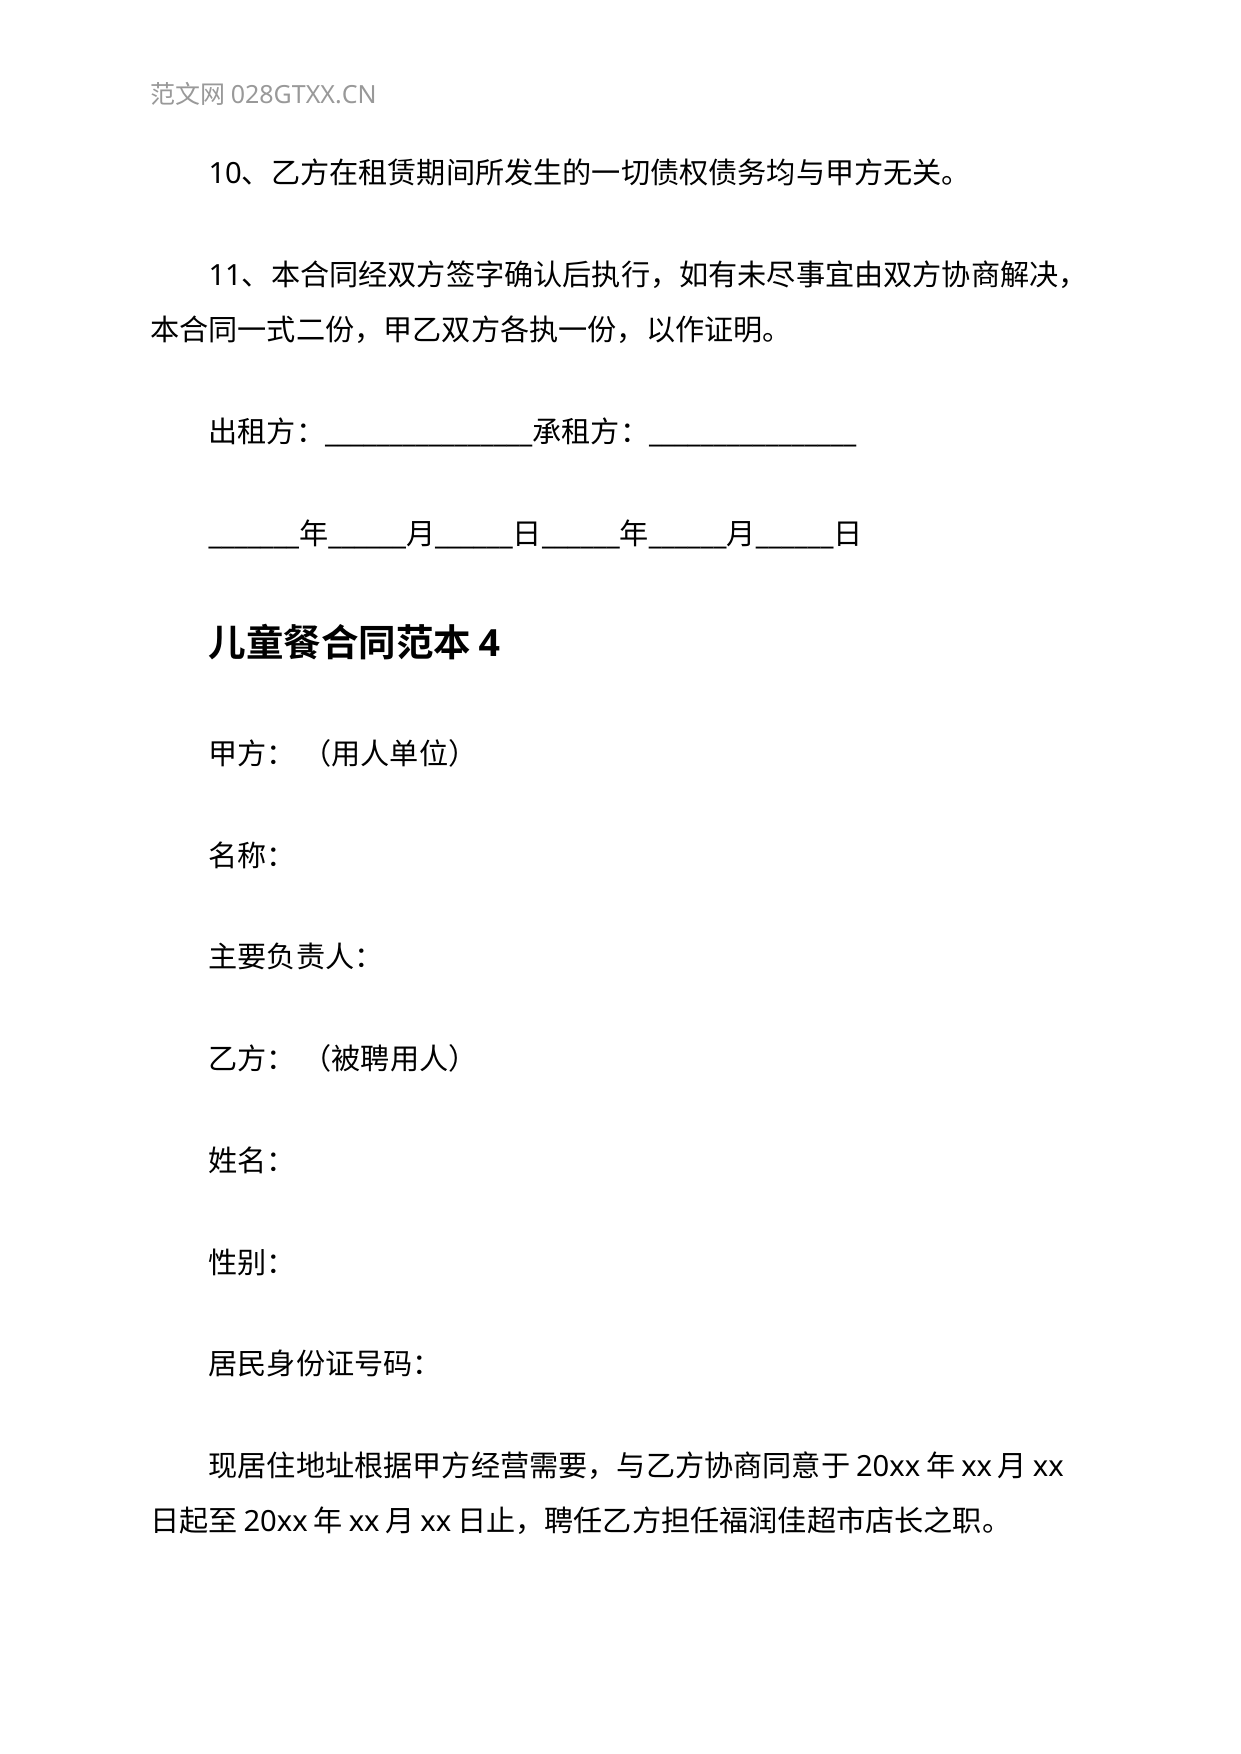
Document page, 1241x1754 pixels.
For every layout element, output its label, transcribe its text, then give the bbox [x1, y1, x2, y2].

text 出租方：________________承租方：________________ [150, 409, 1090, 451]
text 乙方： （被聘用人） [150, 1036, 1090, 1078]
text _______年______月______日______年______月______日 [150, 511, 1090, 553]
text 现居住地址根据甲方经营需要，与乙方协商同意于20xx年xx月xx日起至20xx年xx月xx日止，聘任乙方担任福润佳超市店长之职。 [150, 1443, 1090, 1540]
text 11、本合同经双方签字确认后执行，如有未尽事宜由双方协商解决，本合同一式二份，甲乙双方各执一份，以作证明。 [150, 252, 1090, 349]
text 主要负责人： [150, 934, 1090, 976]
text 名称： [150, 832, 1090, 874]
text 姓名： [150, 1137, 1090, 1180]
text 居民身份证号码： [150, 1341, 1090, 1383]
text 甲方： （用人单位） [150, 730, 1090, 773]
text 10、乙方在租赁期间所发生的一切债权债务均与甲方无关。 [150, 150, 1090, 192]
text 儿童餐合同范本4 [150, 613, 1090, 667]
text 性别： [150, 1239, 1090, 1281]
